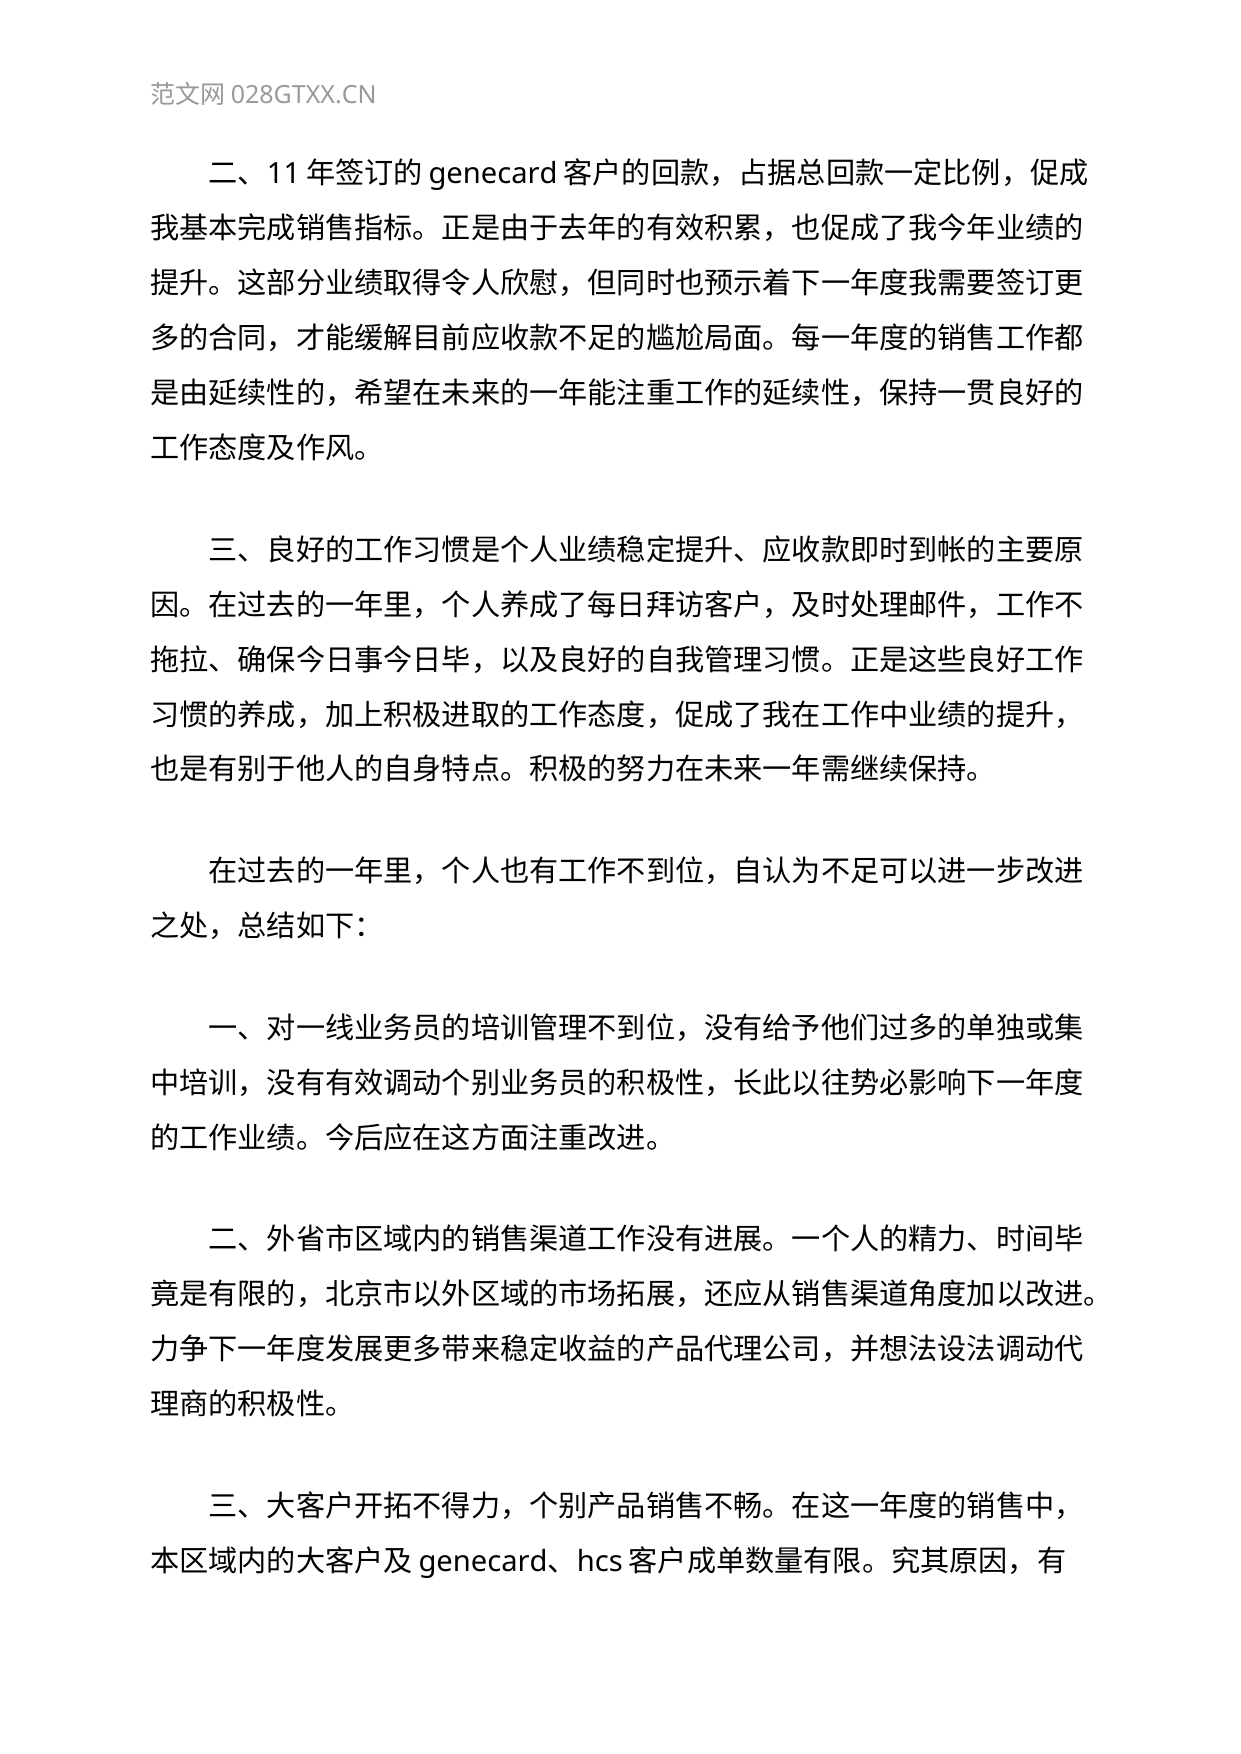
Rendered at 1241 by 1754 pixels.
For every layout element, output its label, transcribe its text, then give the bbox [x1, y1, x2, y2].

text 在过去的一年里，个人也有工作不到位，自认为不足可以进一步改进之处，总结如下： [150, 848, 1090, 945]
text 二、11年签订的genecard客户的回款，占据总回款一定比例，促成我基本完成销售指标。正是由于去年的有效积累，也促成了我今年业绩的提升。这部分业绩取得令人欣慰，但同时也预示着下一年度我需要签订更多的合同，才能缓解目前应收款不足的尴尬局面。每一年度的销售工作都是由延续性的，希望在未来的一年能注重工作的延续性，保持一贯良好的工作态度及作风。 [150, 150, 1090, 467]
text 二、外省市区域内的销售渠道工作没有进展。一个人的精力、时间毕竟是有限的，北京市以外区域的市场拓展，还应从销售渠道角度加以改进。力争下一年度发展更多带来稳定收益的产品代理公司，并想法设法调动代理商的积极性。 [150, 1216, 1090, 1423]
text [150, 1482, 1090, 1580]
text 一、对一线业务员的培训管理不到位，没有给予他们过多的单独或集中培训，没有有效调动个别业务员的积极性，长此以往势必影响下一年度的工作业绩。今后应在这方面注重改进。 [150, 1004, 1090, 1156]
text 三、良好的工作习惯是个人业绩稳定提升、应收款即时到帐的主要原因。在过去的一年里，个人养成了每日拜访客户，及时处理邮件，工作不拖拉、确保今日事今日毕，以及良好的自我管理习惯。正是这些良好工作习惯的养成，加上积极进取的工作态度，促成了我在工作中业绩的提升，也是有别于他人的自身特点。积极的努力在未来一年需继续保持。 [150, 526, 1090, 788]
